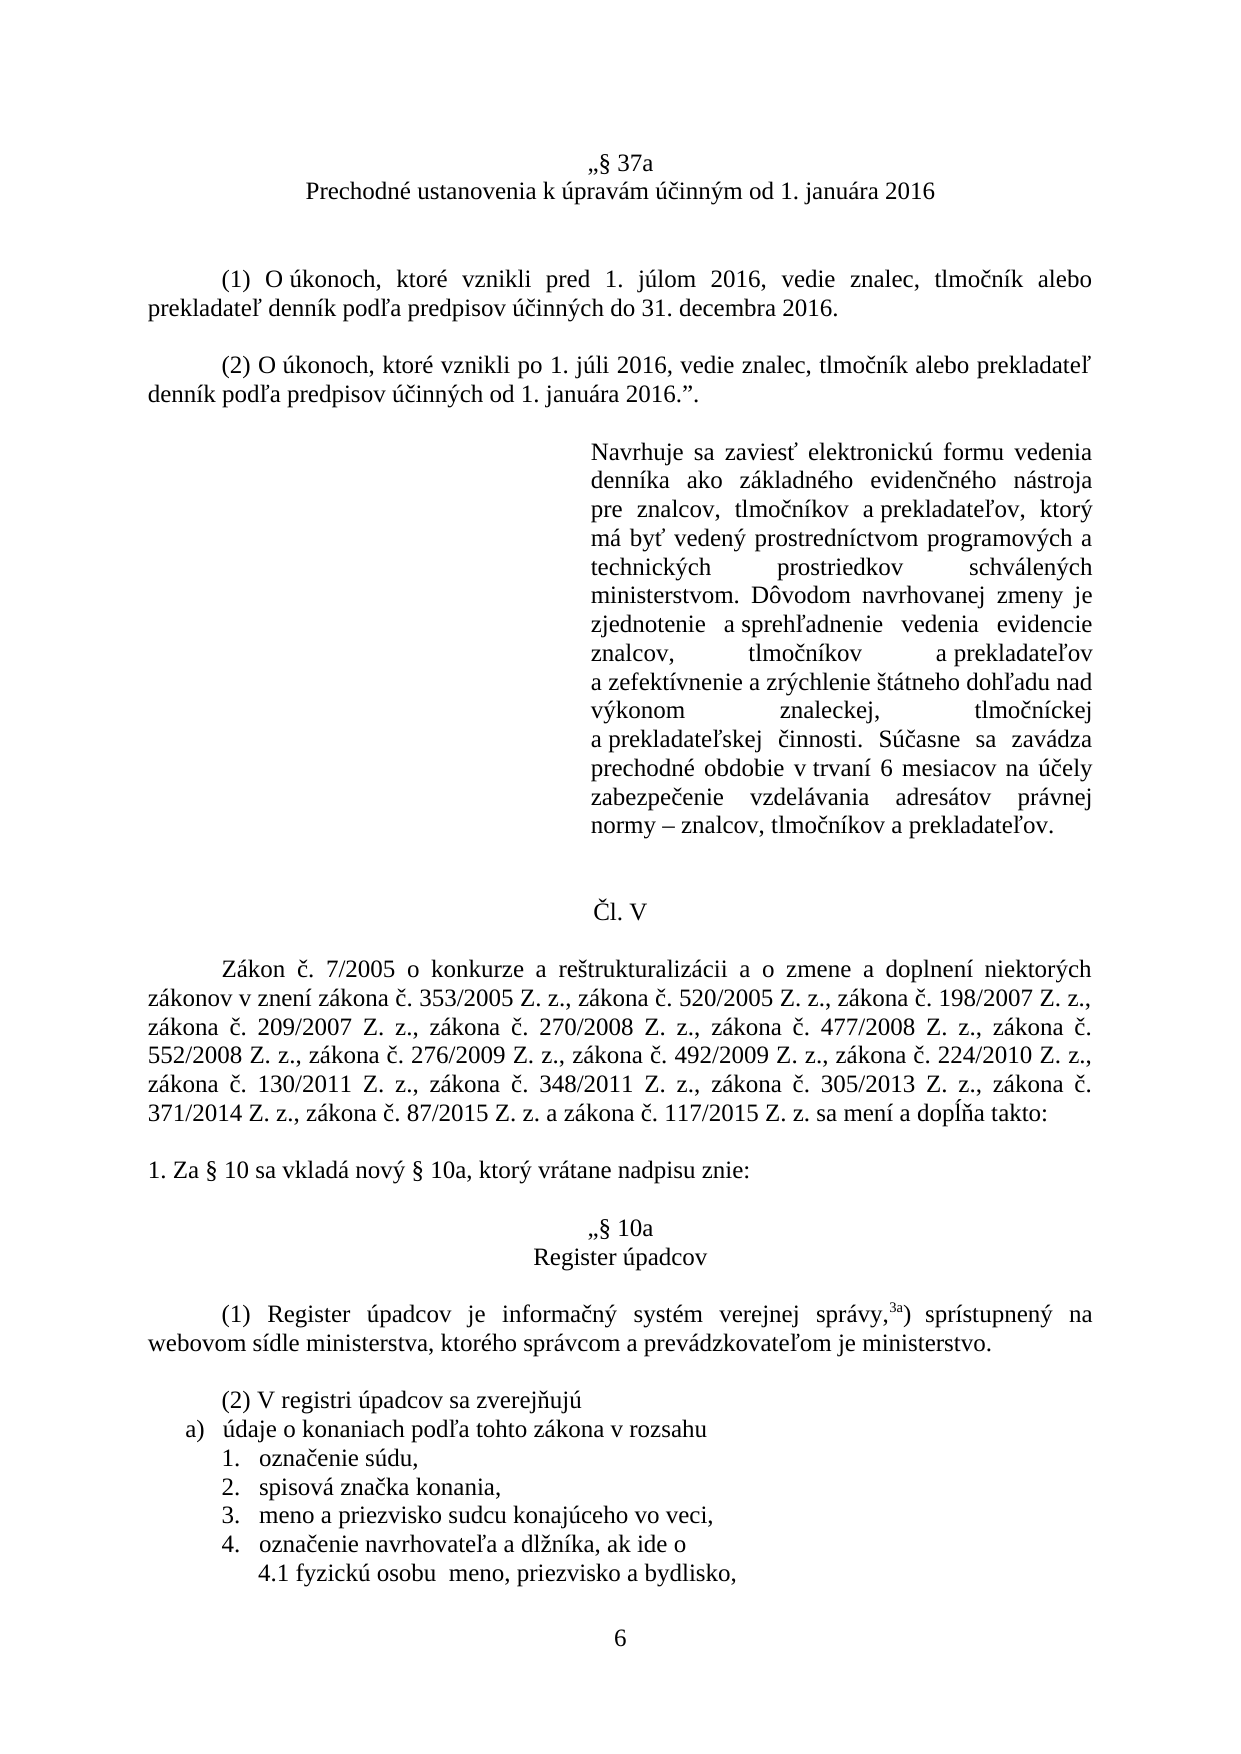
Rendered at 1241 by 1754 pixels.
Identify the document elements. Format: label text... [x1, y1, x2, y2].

text (2) V registri úpadcov sa zverejňujú [148, 1386, 1093, 1414]
text Register úpadcov [148, 1242, 1093, 1271]
text „§ 37a [148, 148, 1093, 176]
text Navrhuje sa zaviesť elektronickú formu vedenia denníka ako základného evidenčného nástroja pre znalcov, tlmočníkov a prekladateľov, ktorý má byť vedený prostredníctvom programových a technických prostriedkov schválených ministerstvom. Dôvodom navrhovanej zmeny je zjednotenie a sprehľadnenie vedenia evidencie znalcov, tlmočníkov a prekladateľov a zefektívnenie a zrýchlenie štátneho dohľadu nad výkonom znaleckej, tlmočníckej a prekladateľskej činnosti. Súčasne sa zavádza prechodné obdobie v trvaní 6 mesiacov na účely zabezpečenie vzdelávania adresátov právnej normy – znalcov, tlmočníkov a prekladateľov. [148, 437, 1093, 839]
list údaje o konaniach podľa tohto zákona v rozsahu [185, 1414, 1093, 1443]
text (1) O úkonoch, ktoré vznikli pred 1. júlom 2016, vedie znalec, tlmočník alebo prekladateľ denník podľa predpisov účinných do 31. decembra 2016. [148, 264, 1093, 322]
text Čl. V [148, 897, 1093, 926]
text Zákon č. 7/2005 o konkurze a reštrukturalizácii a o zmene a doplnení niektorých zákonov v znení zákona č. 353/2005 Z. z., zákona č. 520/2005 Z. z., zákona č. 198/2007 Z. z., zákona č. 209/2007 Z. z., zákona č. 270/2008 Z. z., zákona č. 477/2008 Z. z., zákona č. 552/2008 Z. z., zákona č. 276/2009 Z. z., zákona č. 492/2009 Z. z., zákona č. 224/2010 Z. z., zákona č. 130/2011 Z. z., zákona č. 348/2011 Z. z., zákona č. 305/2013 Z. z., zákona č. 371/2014 Z. z., zákona č. 87/2015 Z. z. a zákona č. 117/2015 Z. z. sa mení a dopĺňa takto: [148, 954, 1093, 1127]
list fyzickú osobu meno, priezvisko a bydlisko, [258, 1558, 1093, 1587]
list spisová značka konania, [221, 1472, 1093, 1501]
text „§ 10a [148, 1213, 1093, 1242]
text (2) O úkonoch, ktoré vznikli po 1. júli 2016, vedie znalec, tlmočník alebo prekladateľ denník podľa predpisov účinných od 1. januára 2016.”. [148, 351, 1093, 408]
list meno a priezvisko sudcu konajúceho vo veci, [221, 1501, 1093, 1529]
text (1) Register úpadcov je informačný systém verejnej správy,3a) sprístupnený na webovom sídle ministerstva, ktorého správcom a prevádzkovateľom je ministerstvo. [148, 1299, 1093, 1357]
list označenie súdu, [221, 1443, 1093, 1472]
text Prechodné ustanovenia k úpravám účinným od 1. januára 2016 [148, 176, 1093, 205]
list označenie navrhovateľa a dlžníka, ak ide o [221, 1529, 1093, 1558]
text 1. Za § 10 sa vkladá nový § 10a, ktorý vrátane nadpisu znie: [148, 1156, 1093, 1184]
